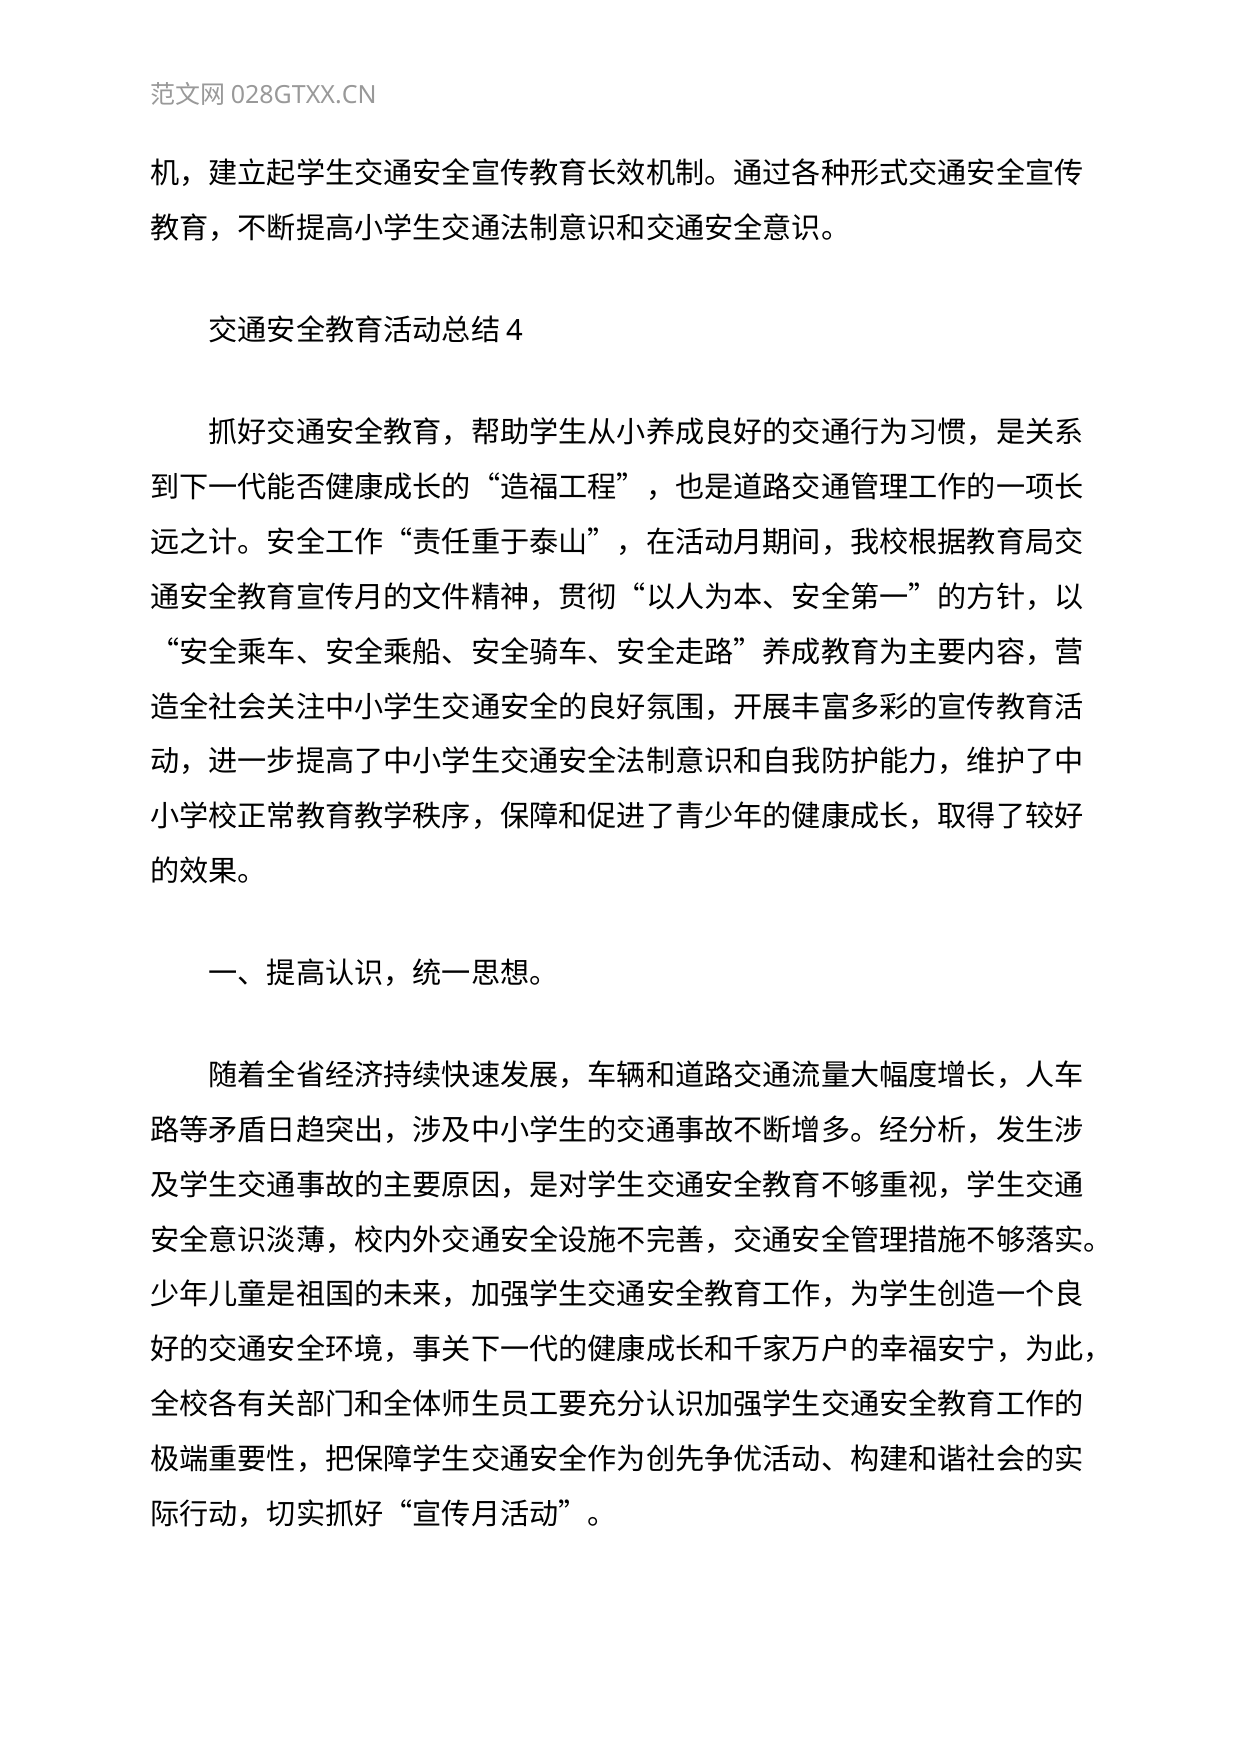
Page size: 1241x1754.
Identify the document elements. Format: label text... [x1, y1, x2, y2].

text 交通安全教育活动总结4 [150, 307, 1090, 349]
text 随着全省经济持续快速发展，车辆和道路交通流量大幅度增长，人车路等矛盾日趋突出，涉及中小学生的交通事故不断增多。经分析，发生涉及学生交通事故的主要原因，是对学生交通安全教育不够重视，学生交通安全意识淡薄，校内外交通安全设施不完善，交通安全管理措施不够落实。少年儿童是祖国的未来，加强学生交通安全教育工作，为学生创造一个良好的交通安全环境，事关下一代的健康成长和千家万户的幸福安宁，为此，全校各有关部门和全体师生员工要充分认识加强学生交通安全教育工作的极端重要性，把保障学生交通安全作为创先争优活动、构建和谐社会的实际行动，切实抓好“宣传月活动”。 [150, 1051, 1090, 1533]
text 抓好交通安全教育，帮助学生从小养成良好的交通行为习惯，是关系到下一代能否健康成长的“造福工程”，也是道路交通管理工作的一项长远之计。安全工作“责任重于泰山”，在活动月期间，我校根据教育局交通安全教育宣传月的文件精神，贯彻“以人为本、安全第一”的方针，以“安全乘车、安全乘船、安全骑车、安全走路”养成教育为主要内容，营造全社会关注中小学生交通安全的良好氛围，开展丰富多彩的宣传教育活动，进一步提高了中小学生交通安全法制意识和自我防护能力，维护了中小学校正常教育教学秩序，保障和促进了青少年的健康成长，取得了较好的效果。 [150, 409, 1090, 890]
text 一、提高认识，统一思想。 [150, 949, 1090, 992]
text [150, 150, 1090, 247]
